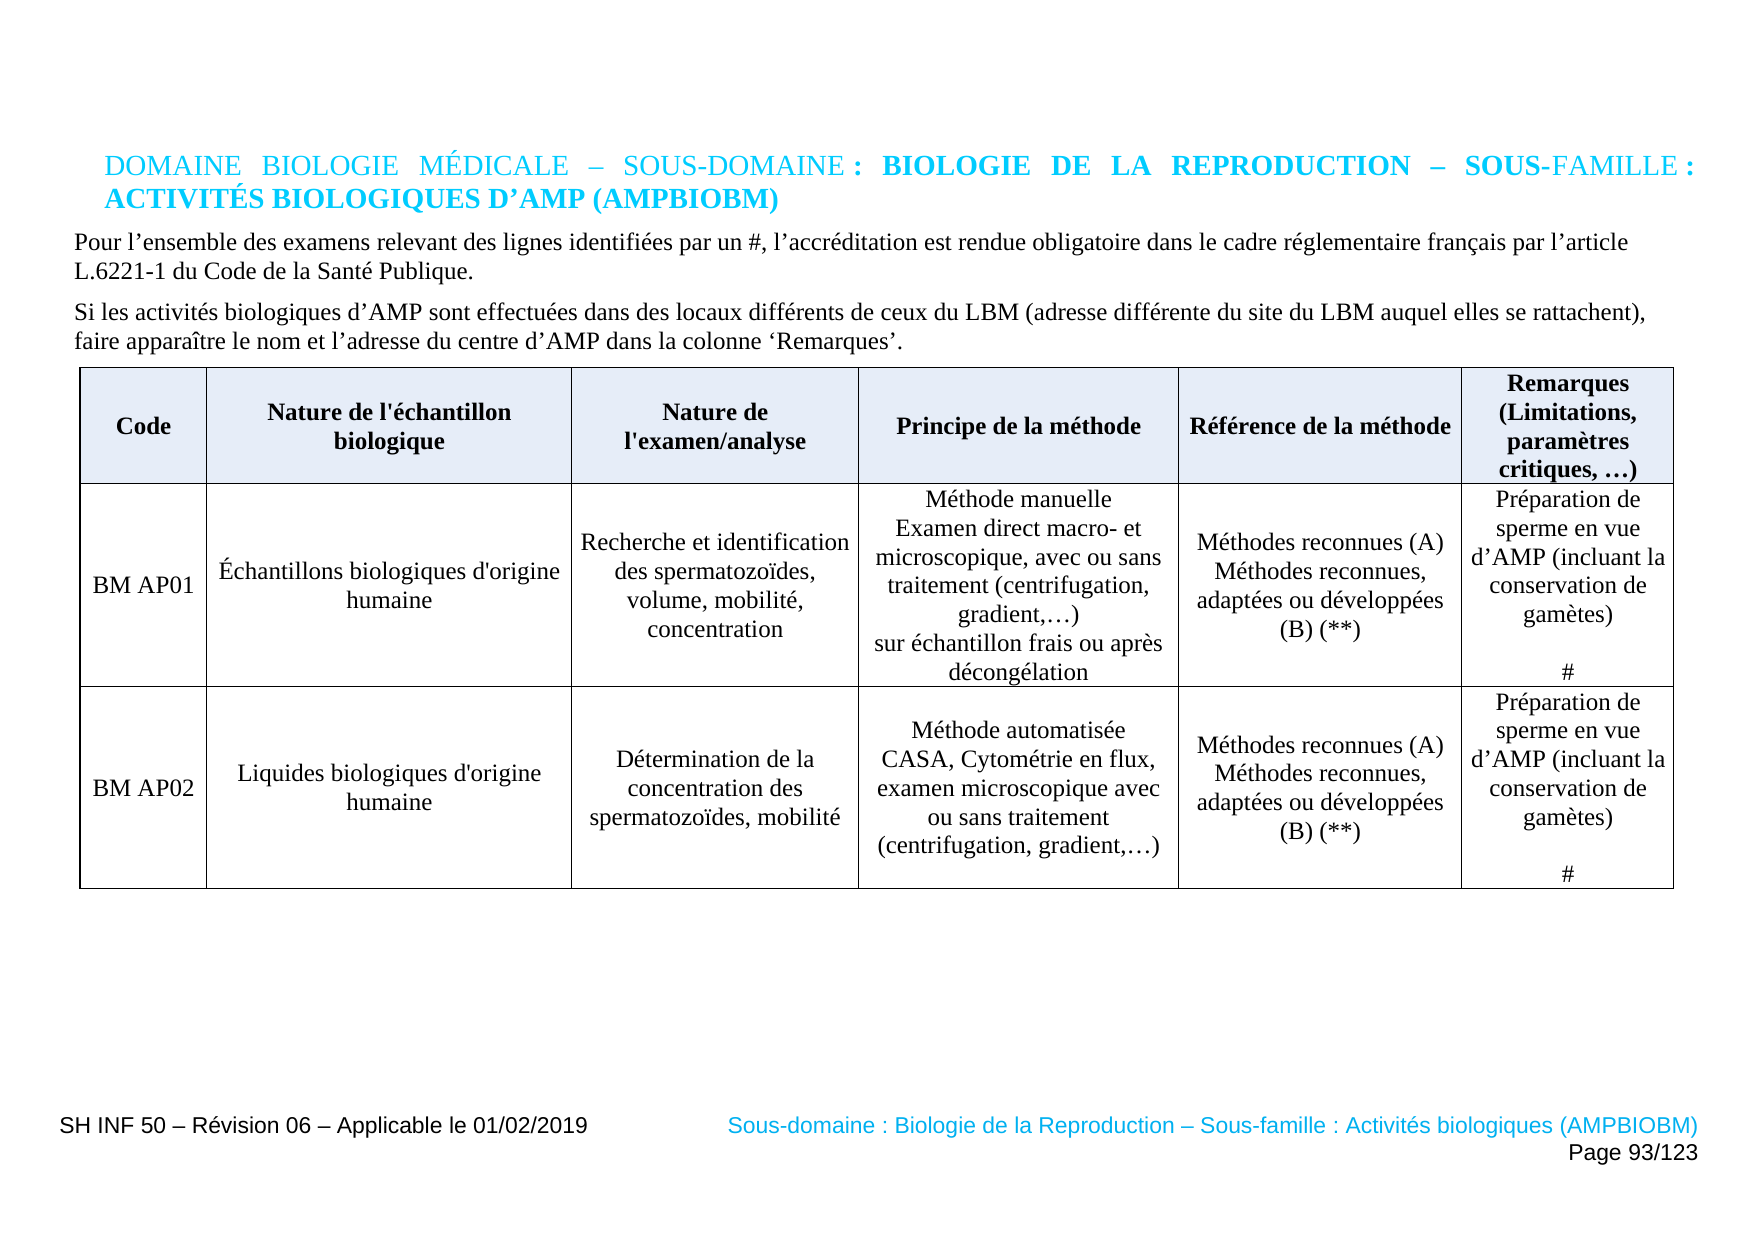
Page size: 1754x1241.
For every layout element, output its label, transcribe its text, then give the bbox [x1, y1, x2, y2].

text Pour l’ensemble des examens relevant des lignes identifiées par un #, l’accréditation est rendue obligatoire dans le cadre réglementaire français par l’article L.6221-1 du Code de la Santé Publique. [74, 227, 1695, 285]
table_cell Préparation de sperme en vue d’AMP (incluant la conservation de gamètes) # [1462, 484, 1673, 686]
table_cell BM AP01 [81, 484, 206, 686]
table_cell Méthode manuelle Examen direct macro- et microscopique, avec ou sans traitement (centrifugation, gradient,…) sur échantillon frais ou après décongélation [859, 484, 1178, 686]
table_cell Méthodes reconnues (A) Méthodes reconnues, adaptées ou développées (B) (**) [1179, 484, 1461, 686]
table_header Remarques (Limitations, paramètres critiques, …) [1462, 368, 1673, 483]
table_cell Préparation de sperme en vue d’AMP (incluant la conservation de gamètes) # [1462, 687, 1673, 888]
subtitle Domaine Biologie médicale – Sous-domaine : Biologie de la Reproduction – Sous-famille : Activités biologiques d’AMP (AMPBIOBM) [104, 148, 1695, 215]
text Si les activités biologiques d’AMP sont effectuées dans des locaux différents de ceux du LBM (adresse différente du site du LBM auquel elles se rattachent), faire apparaître le nom et l’adresse du centre d’AMP dans la colonne ‘Remarques’. [74, 297, 1695, 355]
table_cell Liquides biologiques d'origine humaine [207, 687, 571, 888]
table_header Nature de l'examen/analyse [572, 368, 858, 483]
table_header Référence de la méthode [1179, 368, 1461, 483]
table_cell Méthodes reconnues (A) Méthodes reconnues, adaptées ou développées (B) (**) [1179, 687, 1461, 888]
table_cell Recherche et identification des spermatozoïdes, volume, mobilité, concentration [572, 484, 858, 686]
table_cell Détermination de la concentration des spermatozoïdes, mobilité [572, 687, 858, 888]
table_header Code [81, 368, 206, 483]
table_cell BM AP02 [81, 687, 206, 888]
table_header Nature de l'échantillon biologique [207, 368, 571, 483]
table_cell Méthode automatisée CASA, Cytométrie en flux, examen microscopique avec ou sans traitement (centrifugation, gradient,…) [859, 687, 1178, 888]
table_cell Échantillons biologiques d'origine humaine [207, 484, 571, 686]
table_header Principe de la méthode [859, 368, 1178, 483]
